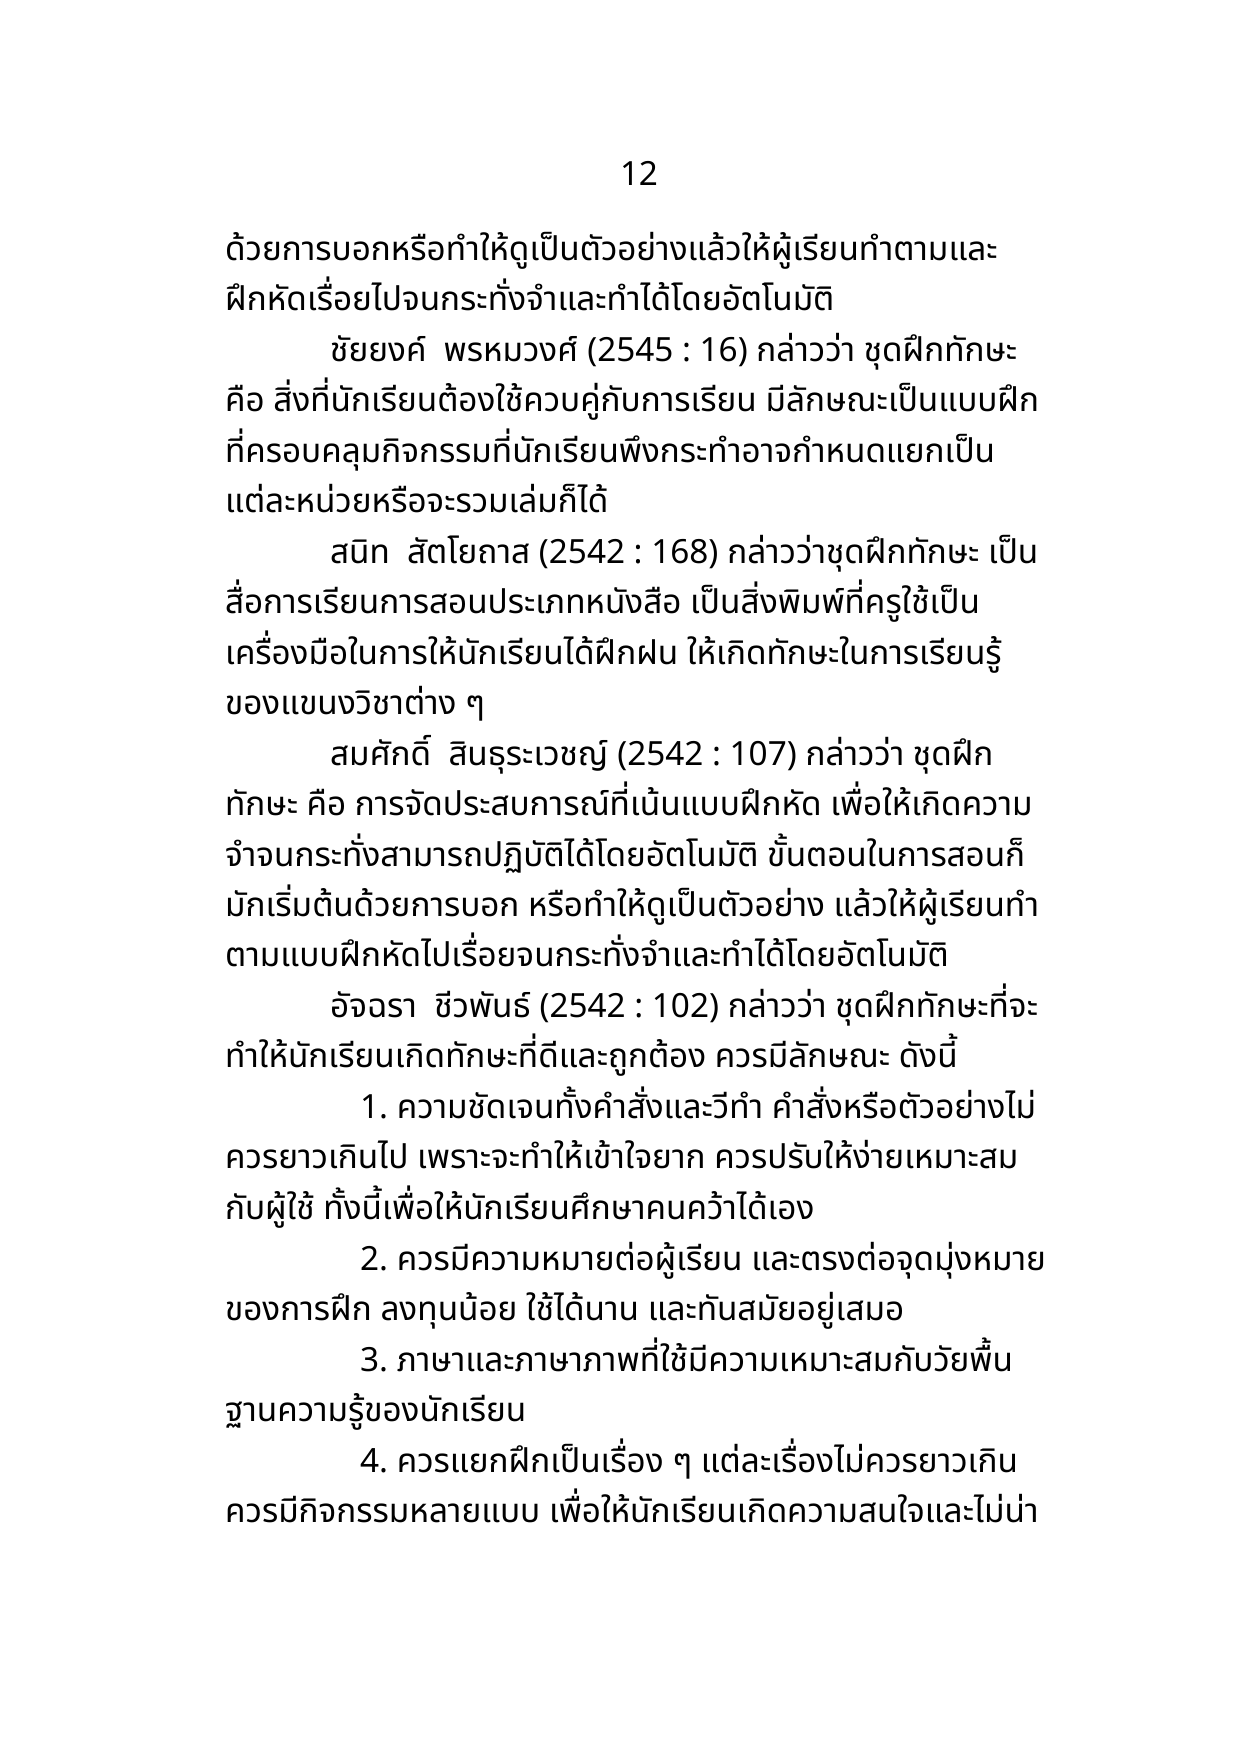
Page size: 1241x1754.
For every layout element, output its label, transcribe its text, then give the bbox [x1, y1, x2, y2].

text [225, 1436, 1052, 1537]
text อัจฉรา ชีวพันธ์ (2542 : 102) กล่าวว่า ชุดฝึกทักษะที่จะทำให้นักเรียนเกิดทักษะที่ดีและถูกต้อง ควรมีลักษณะ ดังนี้ [225, 982, 1052, 1083]
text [225, 225, 1052, 326]
text 1. ความชัดเจนทั้งคำสั่งและวีทำ คำสั่งหรือตัวอย่างไม่ควรยาวเกินไป เพราะจะทำให้เข้าใจยาก ควรปรับให้ง่ายเหมาะสมกับผู้ใช้ ทั้งนี้เพื่อให้นักเรียนศึกษาคนคว้าได้เอง [225, 1083, 1052, 1234]
text 3. ภาษาและภาษาภาพที่ใช้มีความเหมาะสมกับวัยพื้นฐานความรู้ของนักเรียน [225, 1335, 1052, 1436]
text 2. ควรมีความหมายต่อผู้เรียน และตรงต่อจุดมุ่งหมายของการฝึก ลงทุนน้อย ใช้ได้นาน และทันสมัยอยู่เสมอ [225, 1234, 1052, 1335]
text สนิท สัตโยถาส (2542 : 168) กล่าวว่าชุดฝึกทักษะ เป็นสื่อการเรียนการสอนประเภทหนังสือ เป็นสิ่งพิมพ์ที่ครูใช้เป็นเครื่องมือในการให้นักเรียนได้ฝึกฝน ให้เกิดทักษะในการเรียนรู้ของแขนงวิชาต่าง ๆ [225, 528, 1052, 729]
text สมศักดิ์ สินธุระเวชญ์ (2542 : 107) กล่าวว่า ชุดฝึกทักษะ คือ การจัดประสบการณ์ที่เน้นแบบฝึกหัด เพื่อให้เกิดความจำจนกระทั่งสามารถปฏิบัติได้โดยอัตโนมัติ ขั้นตอนในการสอนก็มักเริ่มต้นด้วยการบอก หรือทำให้ดูเป็นตัวอย่าง แล้วให้ผู้เรียนทำตามแบบฝึกหัดไปเรื่อยจนกระทั่งจำและทำได้โดยอัตโนมัติ [225, 729, 1052, 982]
text ชัยยงค์ พรหมวงศ์ (2545 : 16) กล่าวว่า ชุดฝึกทักษะ คือ สิ่งที่นักเรียนต้องใช้ควบคู่กับการเรียน มีลักษณะเป็นแบบฝึกที่ครอบคลุมกิจกรรมที่นักเรียนพึงกระทำอาจกำหนดแยกเป็นแต่ละหน่วยหรือจะรวมเล่มก็ได้ [225, 326, 1052, 528]
